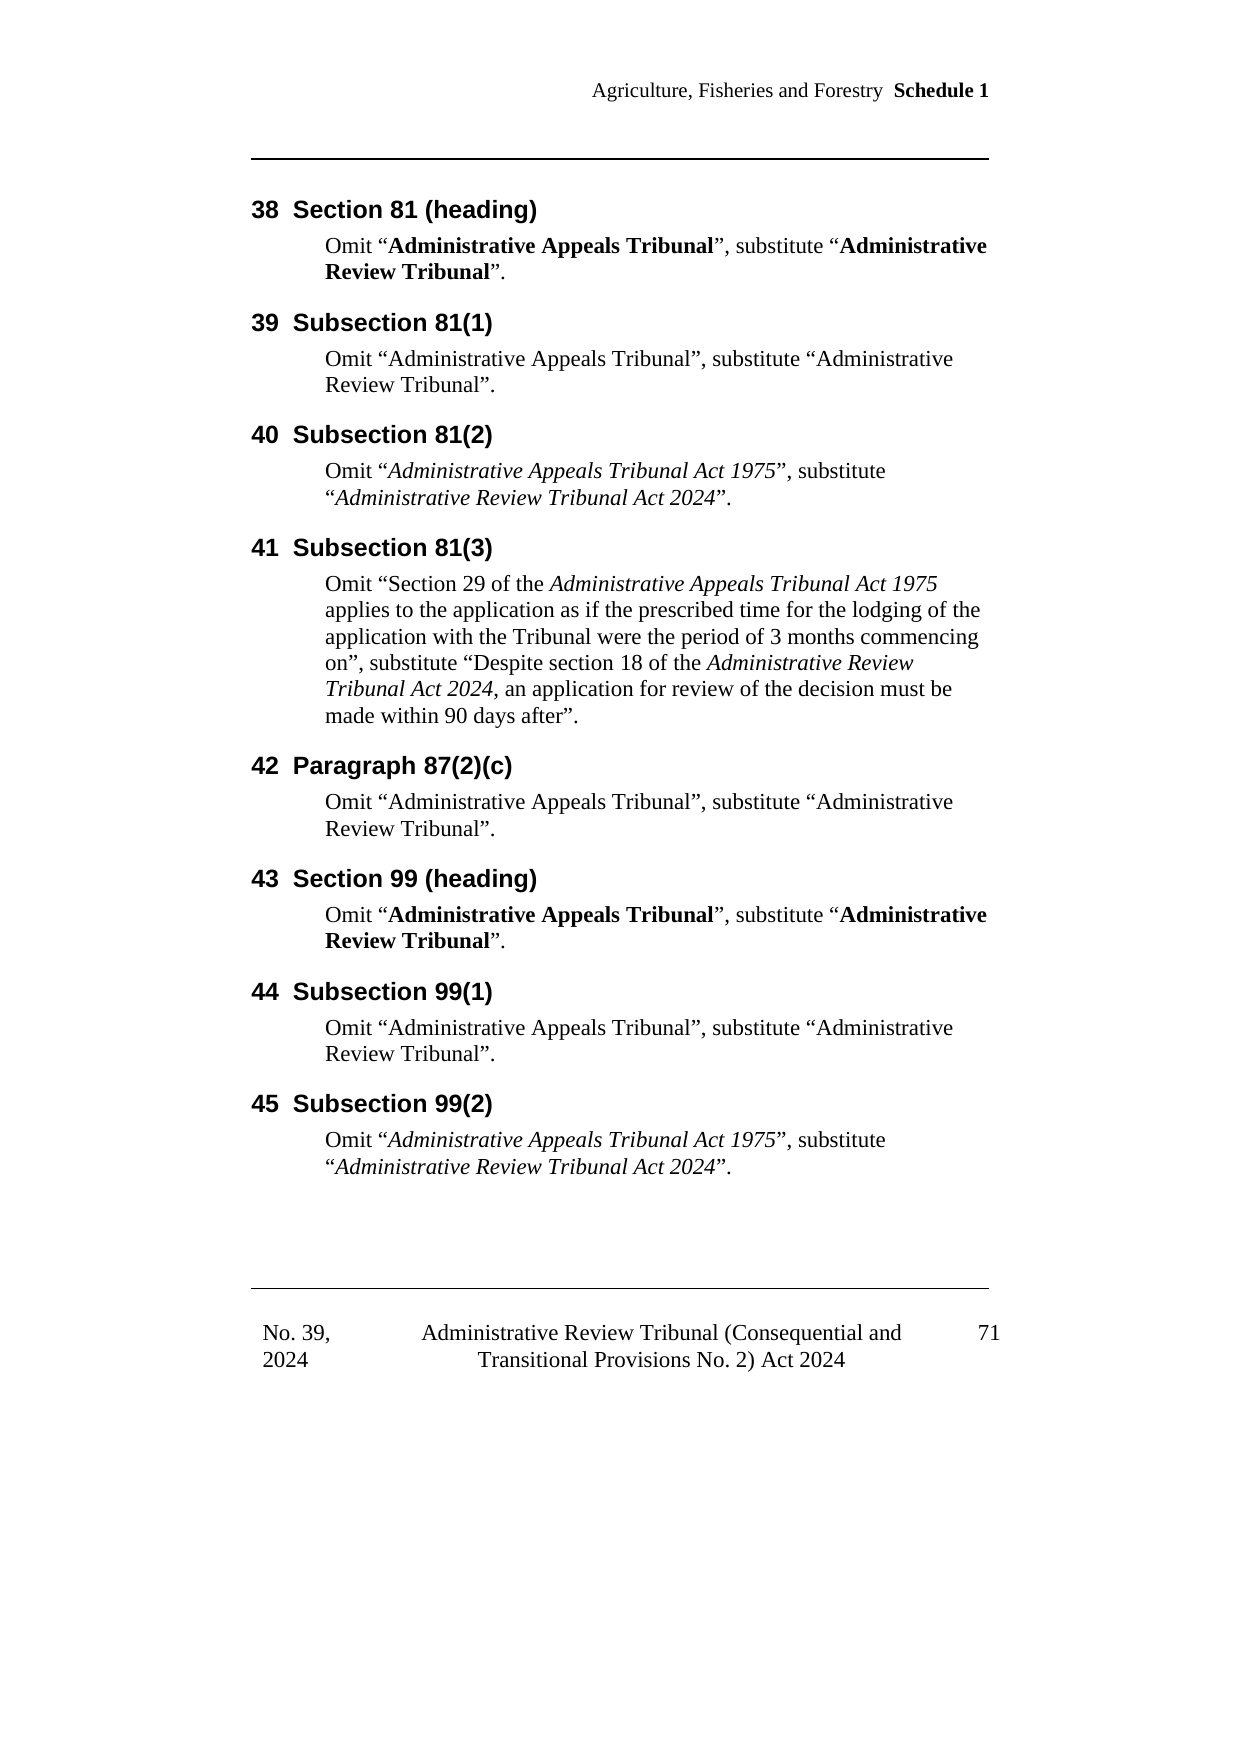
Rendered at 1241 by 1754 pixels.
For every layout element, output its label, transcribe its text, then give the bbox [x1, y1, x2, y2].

text Omit “Administrative Appeals Tribunal”, substitute “Administrative Review Tribunal”. [325, 345, 989, 397]
text 44 Subsection 99(1) [251, 977, 989, 1005]
text Omit “Administrative Appeals Tribunal Act 1975”, substitute “Administrative Review Tribunal Act 2024”. [325, 1126, 989, 1179]
text 38 Section 81 (heading) [251, 195, 989, 224]
text 41 Subsection 81(3) [251, 533, 989, 562]
text 45 Subsection 99(2) [251, 1089, 989, 1118]
text Omit “Administrative Appeals Tribunal”, substitute “Administrative Review Tribunal”. [325, 232, 989, 285]
text Omit “Administrative Appeals Tribunal”, substitute “Administrative Review Tribunal”. [325, 1014, 989, 1066]
text Omit “Administrative Appeals Tribunal Act 1975”, substitute “Administrative Review Tribunal Act 2024”. [325, 457, 989, 510]
text 40 Subsection 81(2) [251, 420, 989, 449]
text Omit “Administrative Appeals Tribunal”, substitute “Administrative Review Tribunal”. [325, 788, 989, 841]
text 42 Paragraph 87(2)(c) [251, 751, 989, 780]
text Omit “Administrative Appeals Tribunal”, substitute “Administrative Review Tribunal”. [325, 901, 989, 954]
text Omit “Section 29 of the Administrative Appeals Tribunal Act 1975 applies to the application as if the prescribed time for the lodging of the application with the Tribunal were the period of 3 months commencing on”, substitute “Despite section 18 of the Administrative Review Tribunal Act 2024, an application for review of the decision must be made within 90 days after”. [325, 570, 989, 728]
text 43 Section 99 (heading) [251, 864, 989, 893]
text 39 Subsection 81(1) [251, 308, 989, 336]
